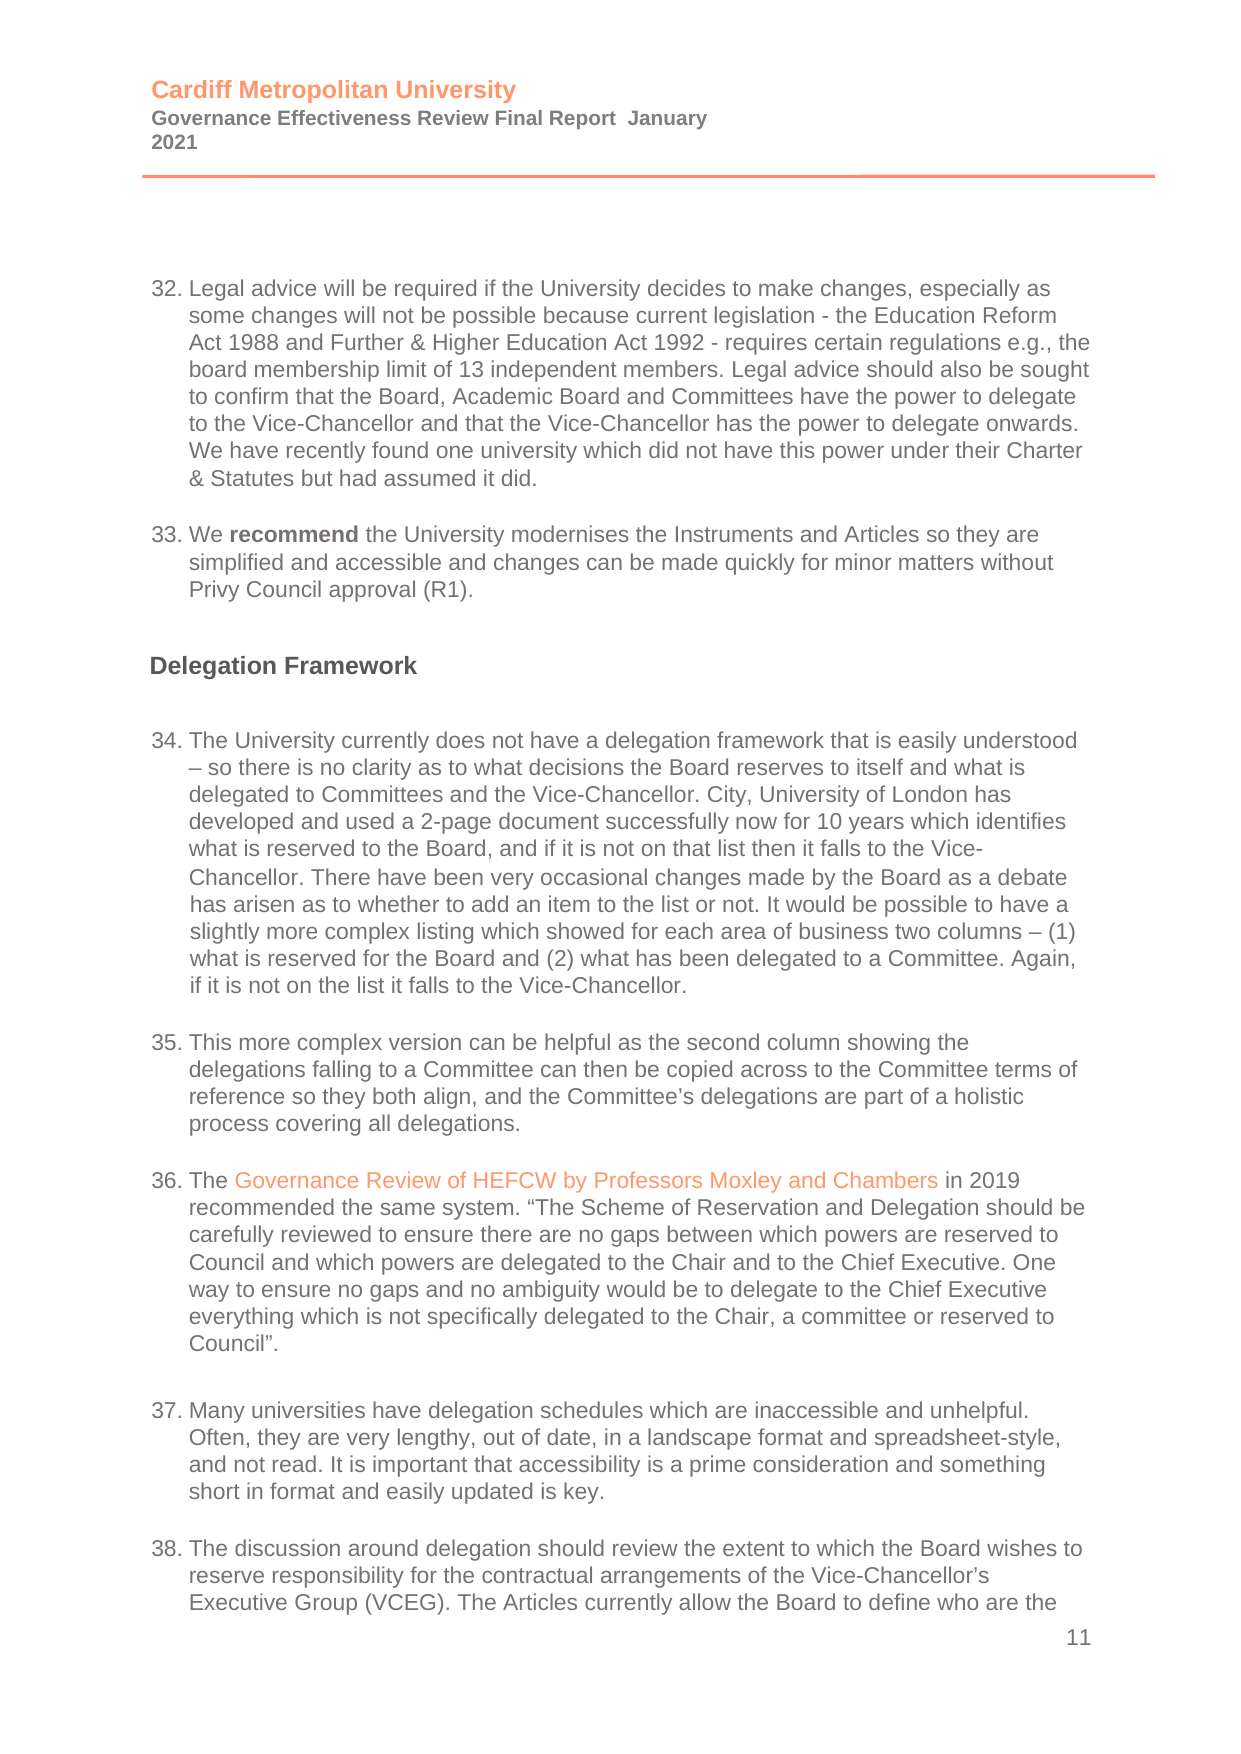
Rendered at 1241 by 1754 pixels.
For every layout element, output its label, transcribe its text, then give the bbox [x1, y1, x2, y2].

list The University currently does not have a delegation framework that is easily understood – so there is no clarity as to what decisions the Board reserves to itself and what is delegated to Committees and the Vice-Chancellor. City, University of London has developed and used a 2-page document successfully now for 10 years which identifies what is reserved to the Board, and if it is not on that list then it falls to the Vice- [151, 727, 1092, 862]
text Chancellor. There have been very occasional changes made by the Board as a debate has arisen as to whether to add an item to the list or not. It would be possible to have a slightly more complex listing which showed for each area of business two columns – (1) what is reserved for the Board and (2) what has been delegated to a Committee. Again, if it is not on the list it falls to the Vice-Chancellor. [188, 864, 1092, 998]
subtitle Delegation Framework [149, 651, 1135, 680]
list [151, 1535, 1092, 1616]
list The Governance Review of HEFCW by Professors Moxley and Chambers in 2019 recommended the same system. “The Scheme of Reservation and Delegation should be carefully reviewed to ensure there are no gaps between which powers are reserved to Council and which powers are delegated to the Chair and to the Chief Executive. One way to ensure no gaps and no ambiguity would be to delegate to the Chief Executive everything which is not specifically delegated to the Chair, a committee or reserved to Council”. [151, 1167, 1092, 1356]
list Many universities have delegation schedules which are inaccessible and unhelpful. Often, they are very lengthy, out of date, in a landscape format and spreadsheet-style, and not read. It is important that accessibility is a prime consideration and something short in format and easily updated is key. [151, 1397, 1092, 1504]
list We recommend the University modernises the Instruments and Articles so they are simplified and accessible and changes can be made quickly for minor matters without Privy Council approval (R1). [151, 521, 1092, 602]
list This more complex version can be helpful as the second column showing the delegations falling to a Committee can then be copied across to the Committee terms of reference so they both align, and the Committee’s delegations are part of a holistic process covering all delegations. [151, 1029, 1092, 1137]
list Legal advice will be required if the University decides to make changes, especially as some changes will not be possible because current legislation - the Education Reform Act 1988 and Further & Higher Education Act 1992 - requires certain regulations e.g., the board membership limit of 13 independent members. Legal advice should also be sought to confirm that the Board, Academic Board and Committees have the power to delegate to the Vice-Chancellor and that the Vice-Chancellor has the power to delegate onwards. We have recently found one university which did not have this power under their Charter & Statutes but had assumed it did. [151, 275, 1092, 491]
